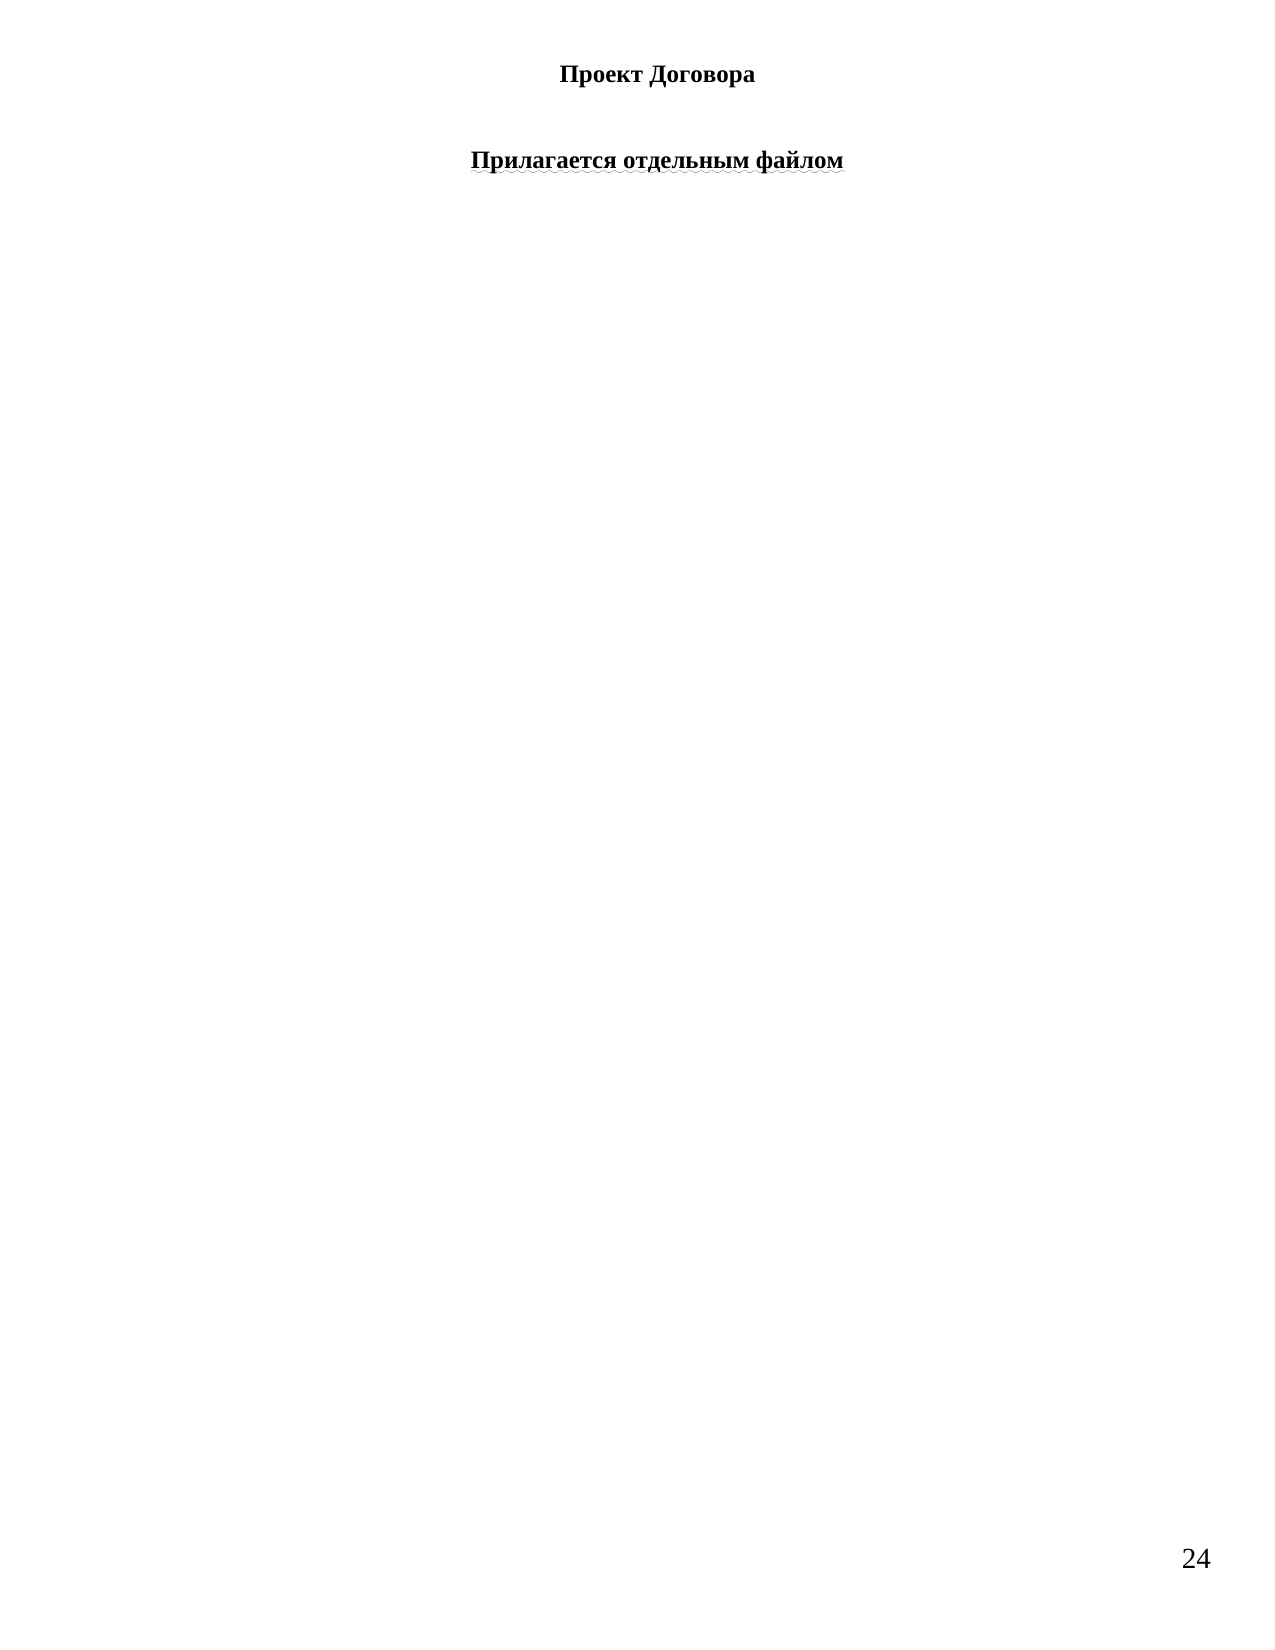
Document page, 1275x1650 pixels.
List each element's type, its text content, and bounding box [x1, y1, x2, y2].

text Проект Договора [103, 59, 1211, 88]
text Прилагается отдельным файлом [103, 145, 1211, 174]
